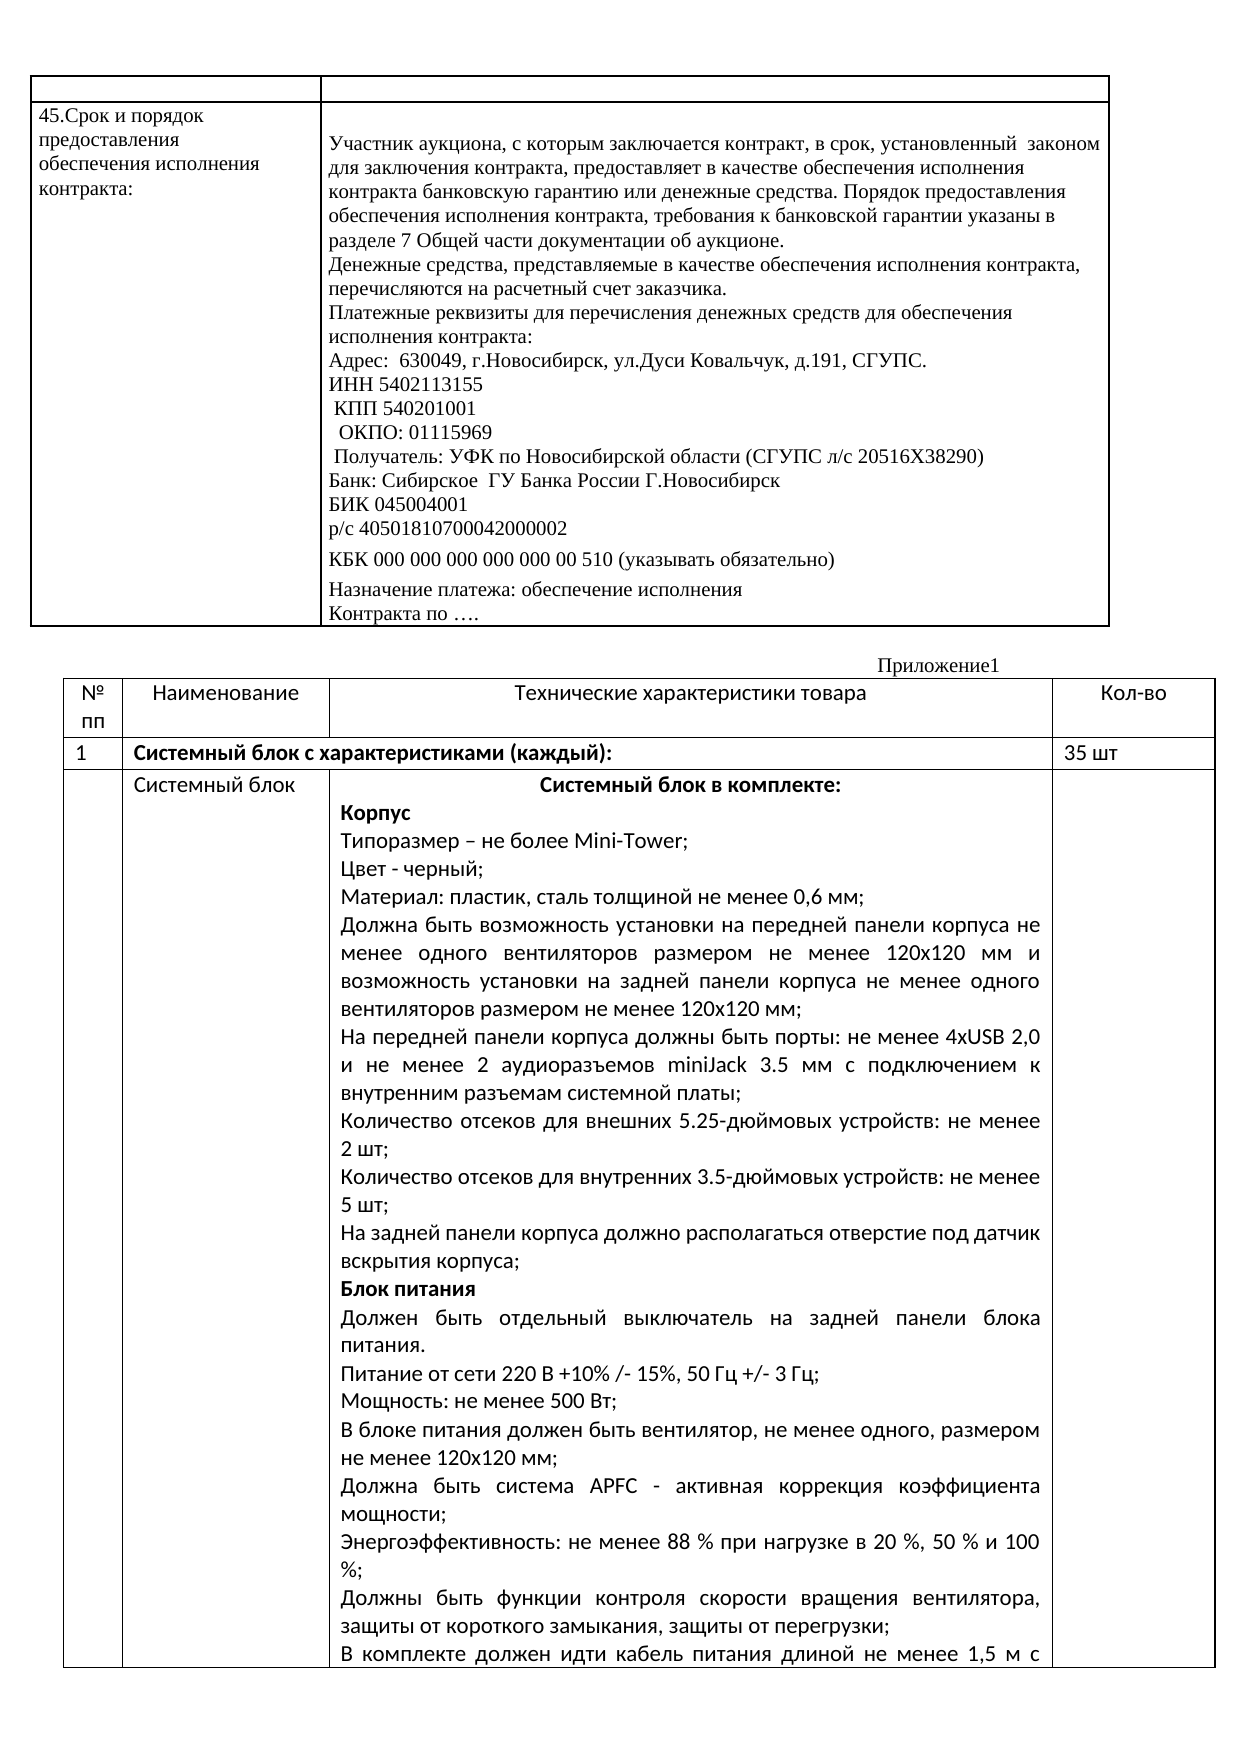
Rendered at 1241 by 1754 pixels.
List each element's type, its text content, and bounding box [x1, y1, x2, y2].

table_header Наименование [123, 679, 329, 737]
table_header Технические характеристики товара [330, 679, 1052, 737]
table_cell Системный блок [123, 770, 329, 1667]
table_header Кол-во [1053, 679, 1214, 737]
table_cell 1 [64, 738, 122, 769]
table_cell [330, 770, 1052, 1667]
table_cell Системный блок с характеристиками (каждый): [123, 738, 1052, 769]
table_cell [1053, 770, 1214, 1667]
table_header № пп [64, 679, 122, 737]
table_cell [64, 770, 122, 1667]
table_cell 35 шт [1053, 738, 1214, 769]
text Приложение1 [75, 653, 1165, 677]
table_cell Участник аукциона, с которым заключается контракт, в срок, установленный законом для заключения контракта, предоставляет в качестве обеспечения исполнения контракта банковскую гарантию или денежные средства. Порядок предоставления обеспечения исполнения контракта, требования к банковской гарантии указаны в разделе 7 Общей части документации об аукционе. Денежные средства, представляемые в качестве обеспечения исполнения контракта, перечисляются на расчетный счет заказчика. Платежные реквизиты для перечисления денежных средств для обеспечения исполнения контракта: Адрес: 630049, г.Новосибирск, ул.Дуси Ковальчук, д.191, СГУПС. ИНН 5402113155 КПП 540201001 ОКПО: 01115969 Получатель: УФК по Новосибирской области (СГУПС л/с 20516Х38290) Банк: Сибирское ГУ Банка России Г.Новосибирск БИК 045004001 р/с 40501810700042000002 КБК 000 000 000 000 000 00 510 (указывать обязательно) Назначение платежа: обеспечение исполнения Контракта по …. [322, 103, 1108, 625]
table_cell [32, 77, 320, 101]
table_cell 45.Срок и порядок предоставления обеспечения исполнения контракта: [32, 103, 320, 625]
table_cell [322, 77, 1108, 101]
